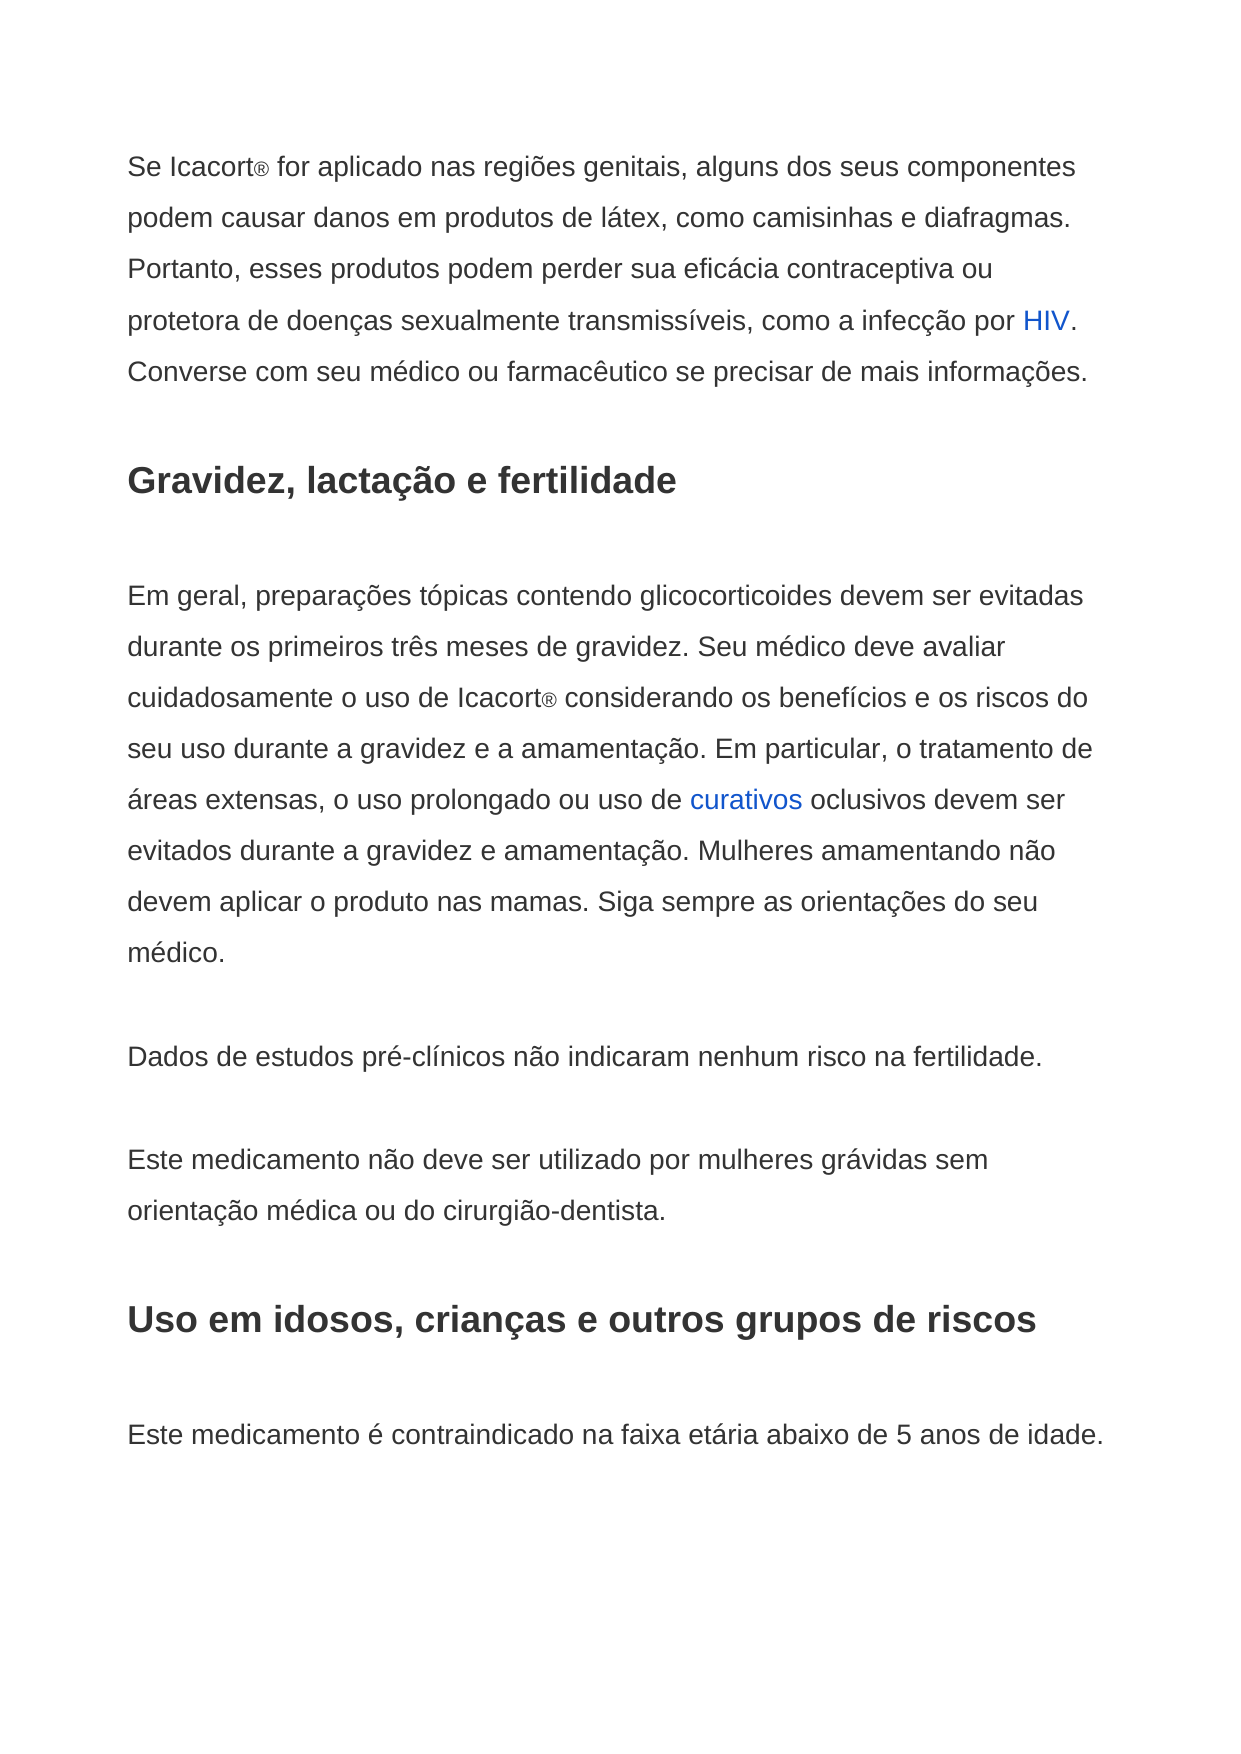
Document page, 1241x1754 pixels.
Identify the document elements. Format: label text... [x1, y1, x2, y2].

subtitle Gravidez, lactação e fertilidade [127, 458, 1113, 501]
text Este medicamento não deve ser utilizado por mulheres grávidas sem orientação médica ou do cirurgião-dentista. [127, 1143, 1113, 1226]
text Este medicamento é contraindicado na faixa etária abaixo de 5 anos de idade. [127, 1418, 1113, 1450]
text Se Icacort® for aplicado nas regiões genitais, alguns dos seus componentes podem causar danos em produtos de látex, como camisinhas e diafragmas. Portanto, esses produtos podem perder sua eficácia contraceptiva ou protetora de doenças sexualmente transmissíveis, como a infecção por HIV. Converse com seu médico ou farmacêutico se precisar de mais informações. [127, 150, 1113, 387]
text Dados de estudos pré-clínicos não indicaram nenhum risco na fertilidade. [127, 1040, 1113, 1072]
subtitle Uso em idosos, crianças e outros grupos de riscos [127, 1297, 1113, 1340]
text Em geral, preparações tópicas contendo glicocorticoides devem ser evitadas durante os primeiros três meses de gravidez. Seu médico deve avaliar cuidadosamente o uso de Icacort® considerando os benefícios e os riscos do seu uso durante a gravidez e a amamentação. Em particular, o tratamento de áreas extensas, o uso prolongado ou uso de curativos oclusivos devem ser evitados durante a gravidez e amamentação. Mulheres amamentando não devem aplicar o produto nas mamas. Siga sempre as orientações do seu médico. [127, 578, 1113, 969]
